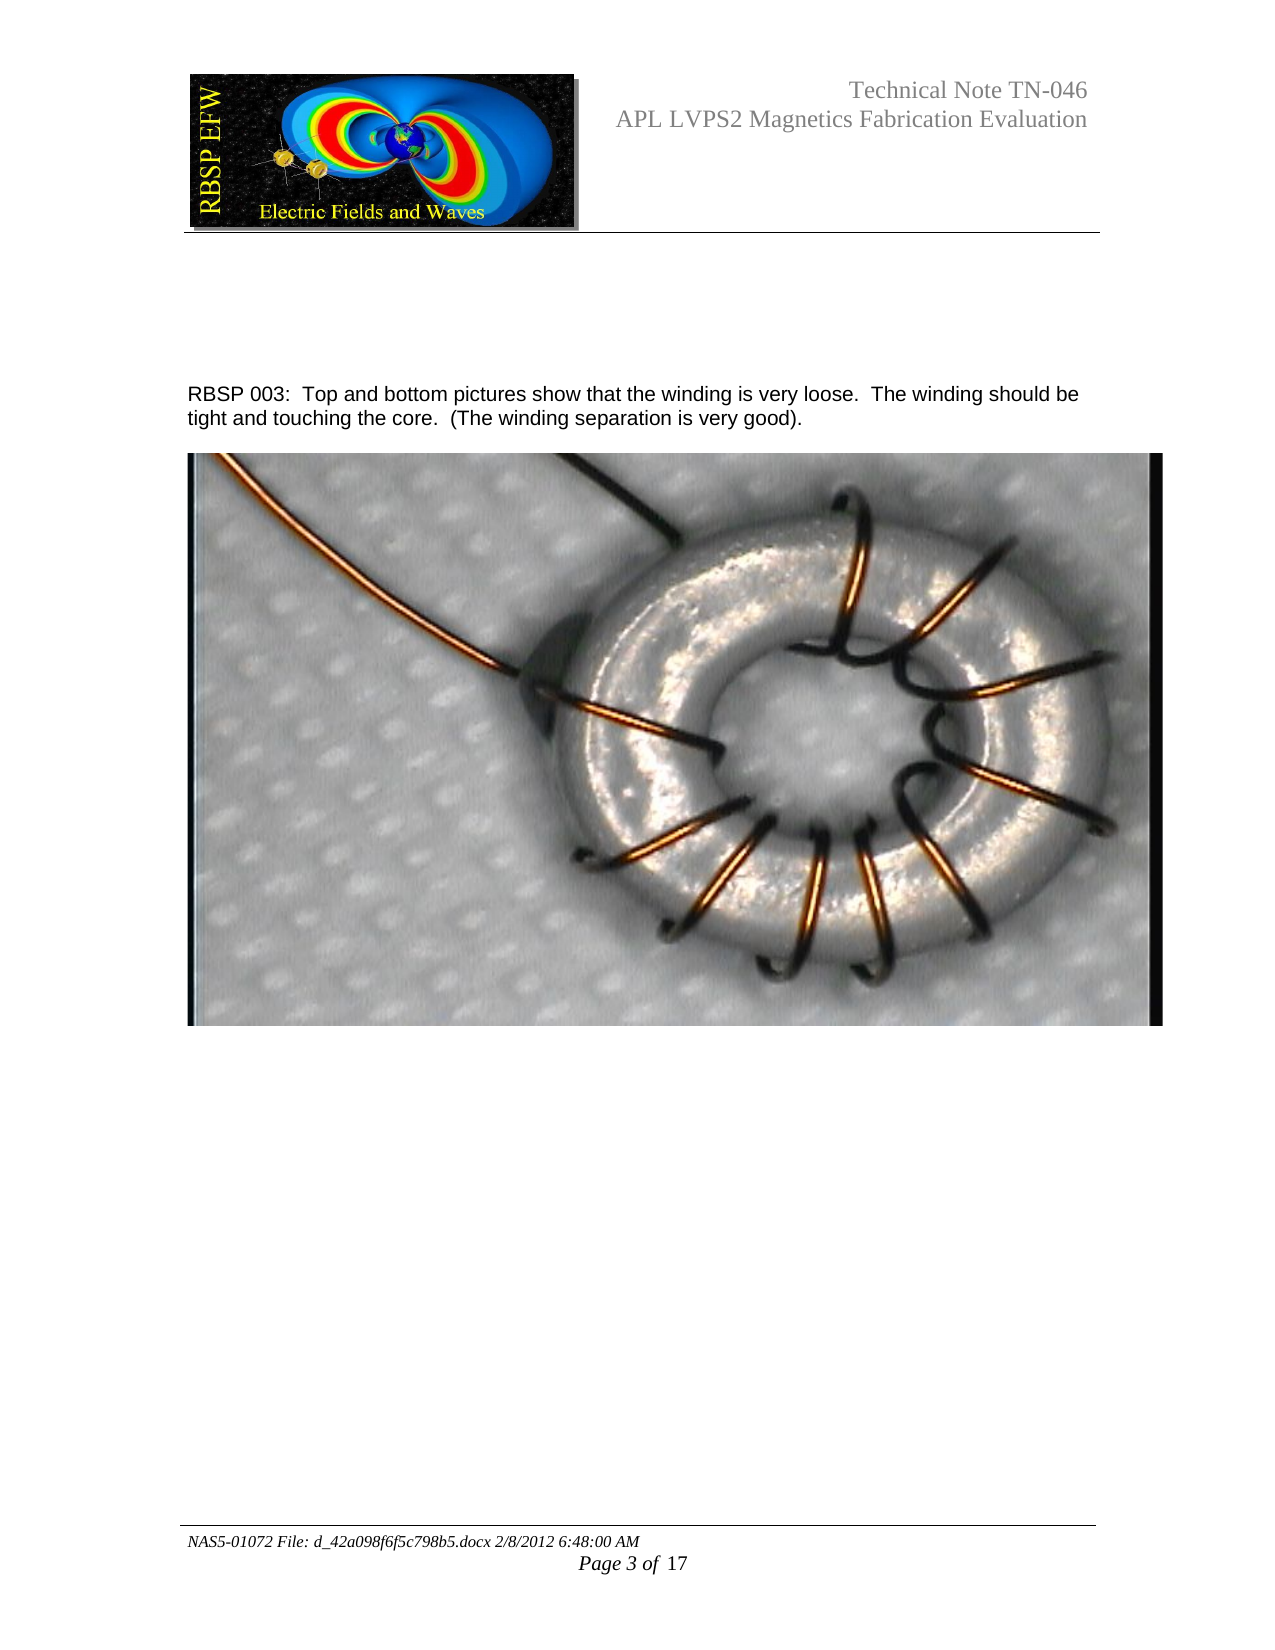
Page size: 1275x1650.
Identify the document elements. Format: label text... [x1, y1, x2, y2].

picture [187, 453, 1163, 1026]
text RBSP 003: Top and bottom pictures show that the winding is very loose. The winding should be tight and touching the core. (The winding separation is very good). [187, 382, 1087, 429]
picture [190, 74, 574, 227]
